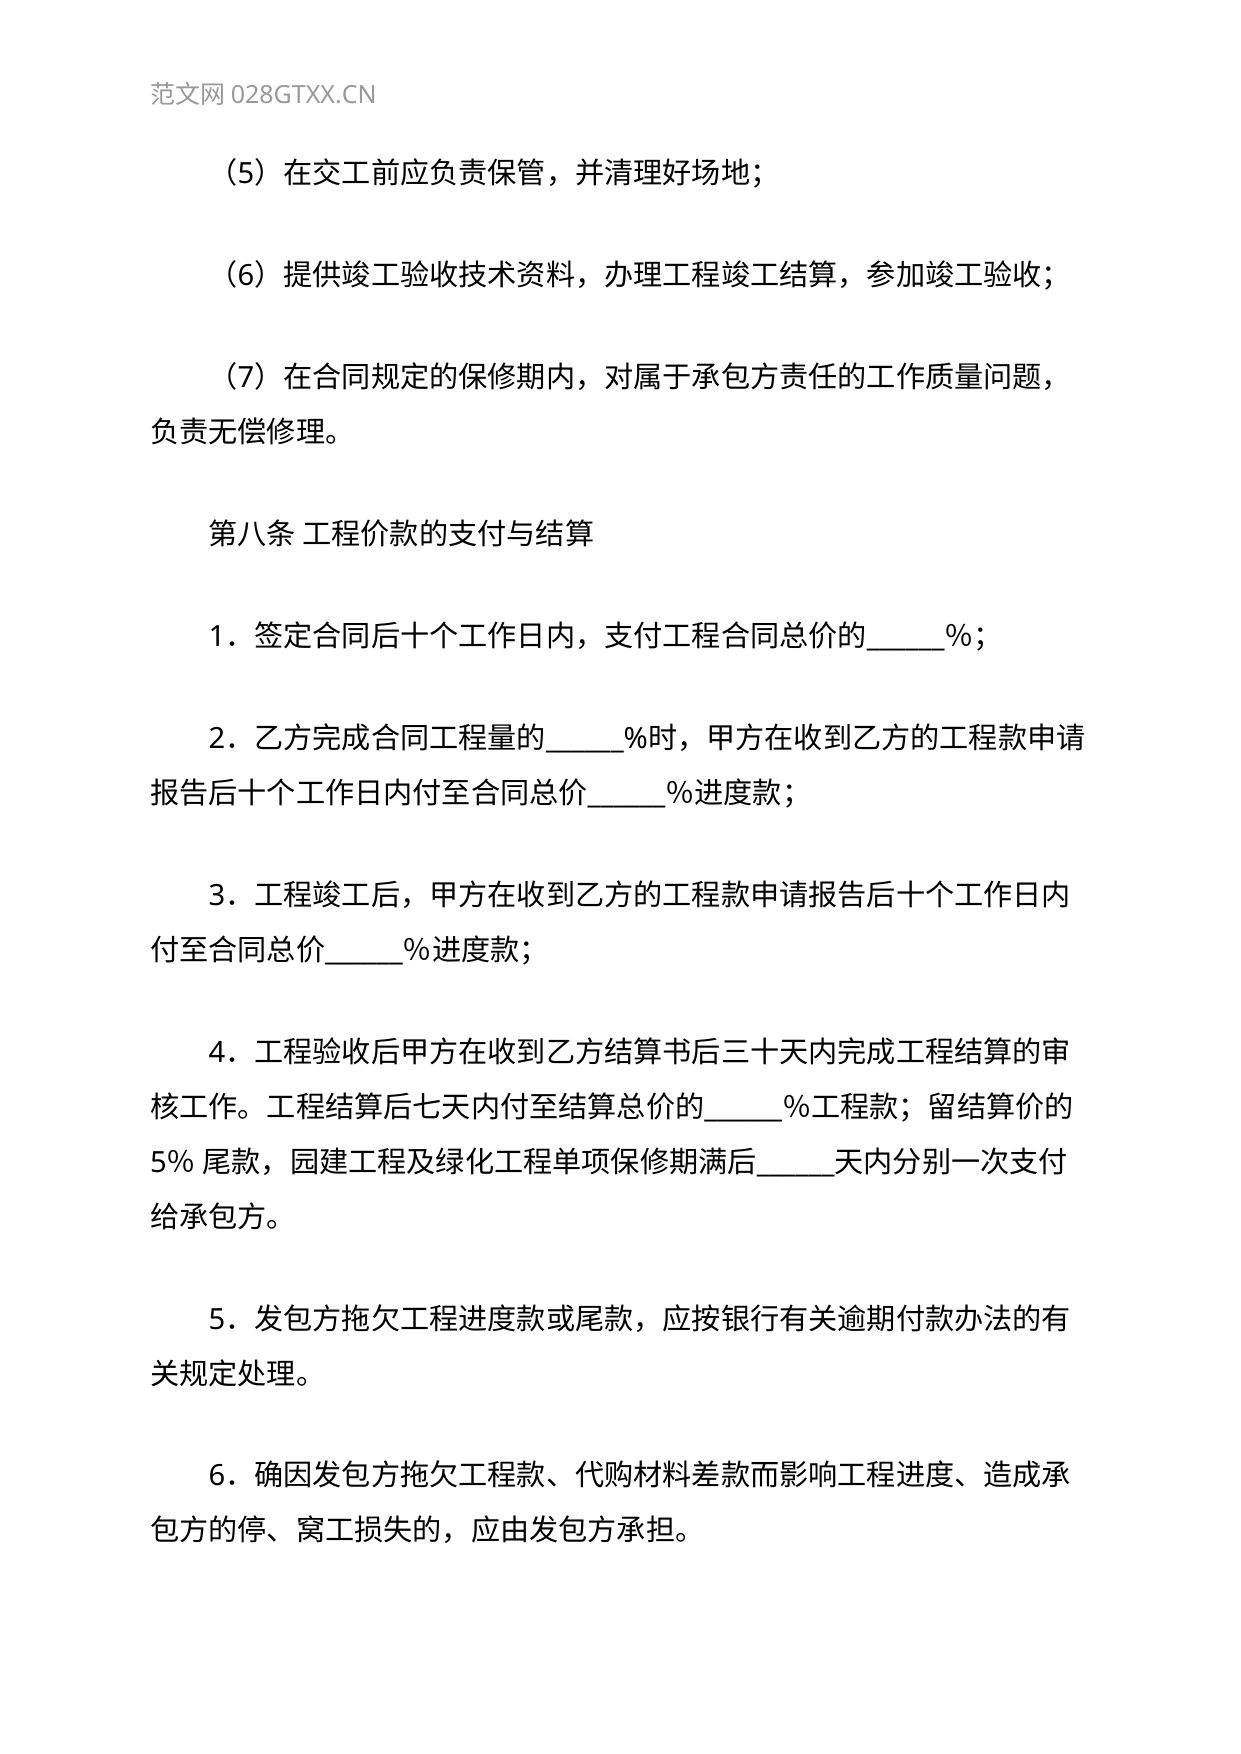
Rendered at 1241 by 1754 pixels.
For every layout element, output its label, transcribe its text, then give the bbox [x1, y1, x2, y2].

text 1．签定合同后十个工作日内，支付工程合同总价的______％； [150, 612, 1090, 655]
text 3．工程竣工后，甲方在收到乙方的工程款申请报告后十个工作日内付至合同总价______％进度款； [150, 871, 1090, 969]
text （6）提供竣工验收技术资料，办理工程竣工结算，参加竣工验收； [150, 252, 1090, 294]
text 4．工程验收后甲方在收到乙方结算书后三十天内完成工程结算的审核工作。工程结算后七天内付至结算总价的______％工程款；留结算价的 5％ 尾款，园建工程及绿化工程单项保修期满后______天内分别一次支付给承包方。 [150, 1028, 1090, 1236]
text （5）在交工前应负责保管，并清理好场地； [150, 150, 1090, 192]
text （7）在合同规定的保修期内，对属于承包方责任的工作质量问题，负责无偿修理。 [150, 354, 1090, 451]
text 2．乙方完成合同工程量的______%时，甲方在收到乙方的工程款申请报告后十个工作日内付至合同总价______％进度款； [150, 714, 1090, 812]
text 6．确因发包方拖欠工程款、代购材料差款而影响工程进度、造成承包方的停、窝工损失的，应由发包方承担。 [150, 1452, 1090, 1549]
text 5．发包方拖欠工程进度款或尾款，应按银行有关逾期付款办法的有关规定处理。 [150, 1295, 1090, 1392]
text 第八条 工程价款的支付与结算 [150, 511, 1090, 553]
